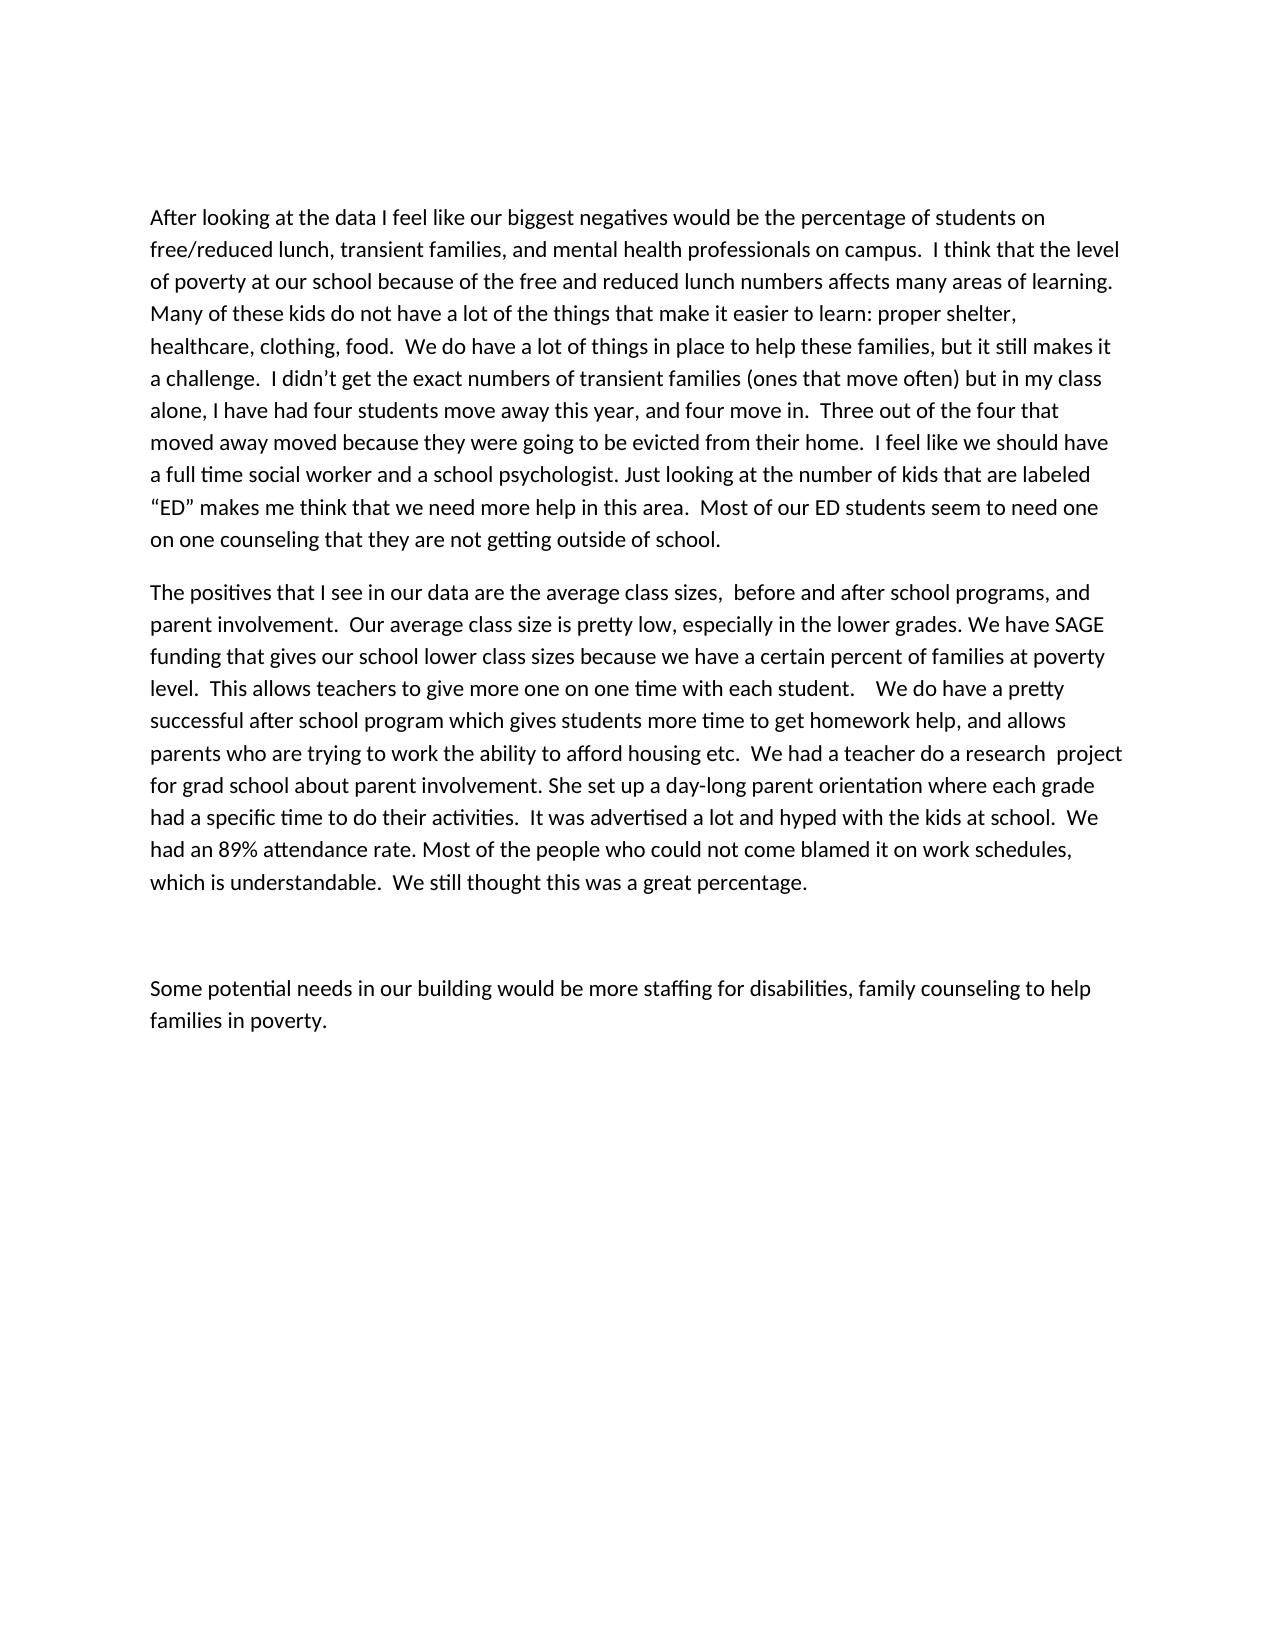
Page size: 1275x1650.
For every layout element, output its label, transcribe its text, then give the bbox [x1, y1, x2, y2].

text The positives that I see in our data are the average class sizes, before and after school programs, and parent involvement. Our average class size is pretty low, especially in the lower grades. We have SAGE funding that gives our school lower class sizes because we have a certain percent of families at poverty level. This allows teachers to give more one on one time with each student. We do have a pretty successful after school program which gives students more time to get homework help, and allows parents who are trying to work the ability to afford housing etc. We had a teacher do a research project for grad school about parent involvement. She set up a day-long parent orientation where each grade had a specific time to do their activities. It was advertised a lot and hyped with the kids at school. We had an 89% attendance rate. Most of the people who could not come blamed it on work schedules, which is understandable. We still thought this was a great percentage. [150, 578, 1125, 896]
text After looking at the data I feel like our biggest negatives would be the percentage of students on free/reduced lunch, transient families, and mental health professionals on campus. I think that the level of poverty at our school because of the free and reduced lunch numbers affects many areas of learning. Many of these kids do not have a lot of the things that make it easier to learn: proper shelter, healthcare, clothing, food. We do have a lot of things in place to help these families, but it still makes it a challenge. I didn’t get the exact numbers of transient families (ones that move often) but in my class alone, I have had four students move away this year, and four move in. Three out of the four that moved away moved because they were going to be evicted from their home. I feel like we should have a full time social worker and a school psychologist. Just looking at the number of kids that are labeled “ED” makes me think that we need more help in this area. Most of our ED students seem to need one on one counseling that they are not getting outside of school. [150, 203, 1125, 553]
text Some potential needs in our building would be more staffing for disabilities, family counseling to help families in poverty. [150, 974, 1125, 1034]
